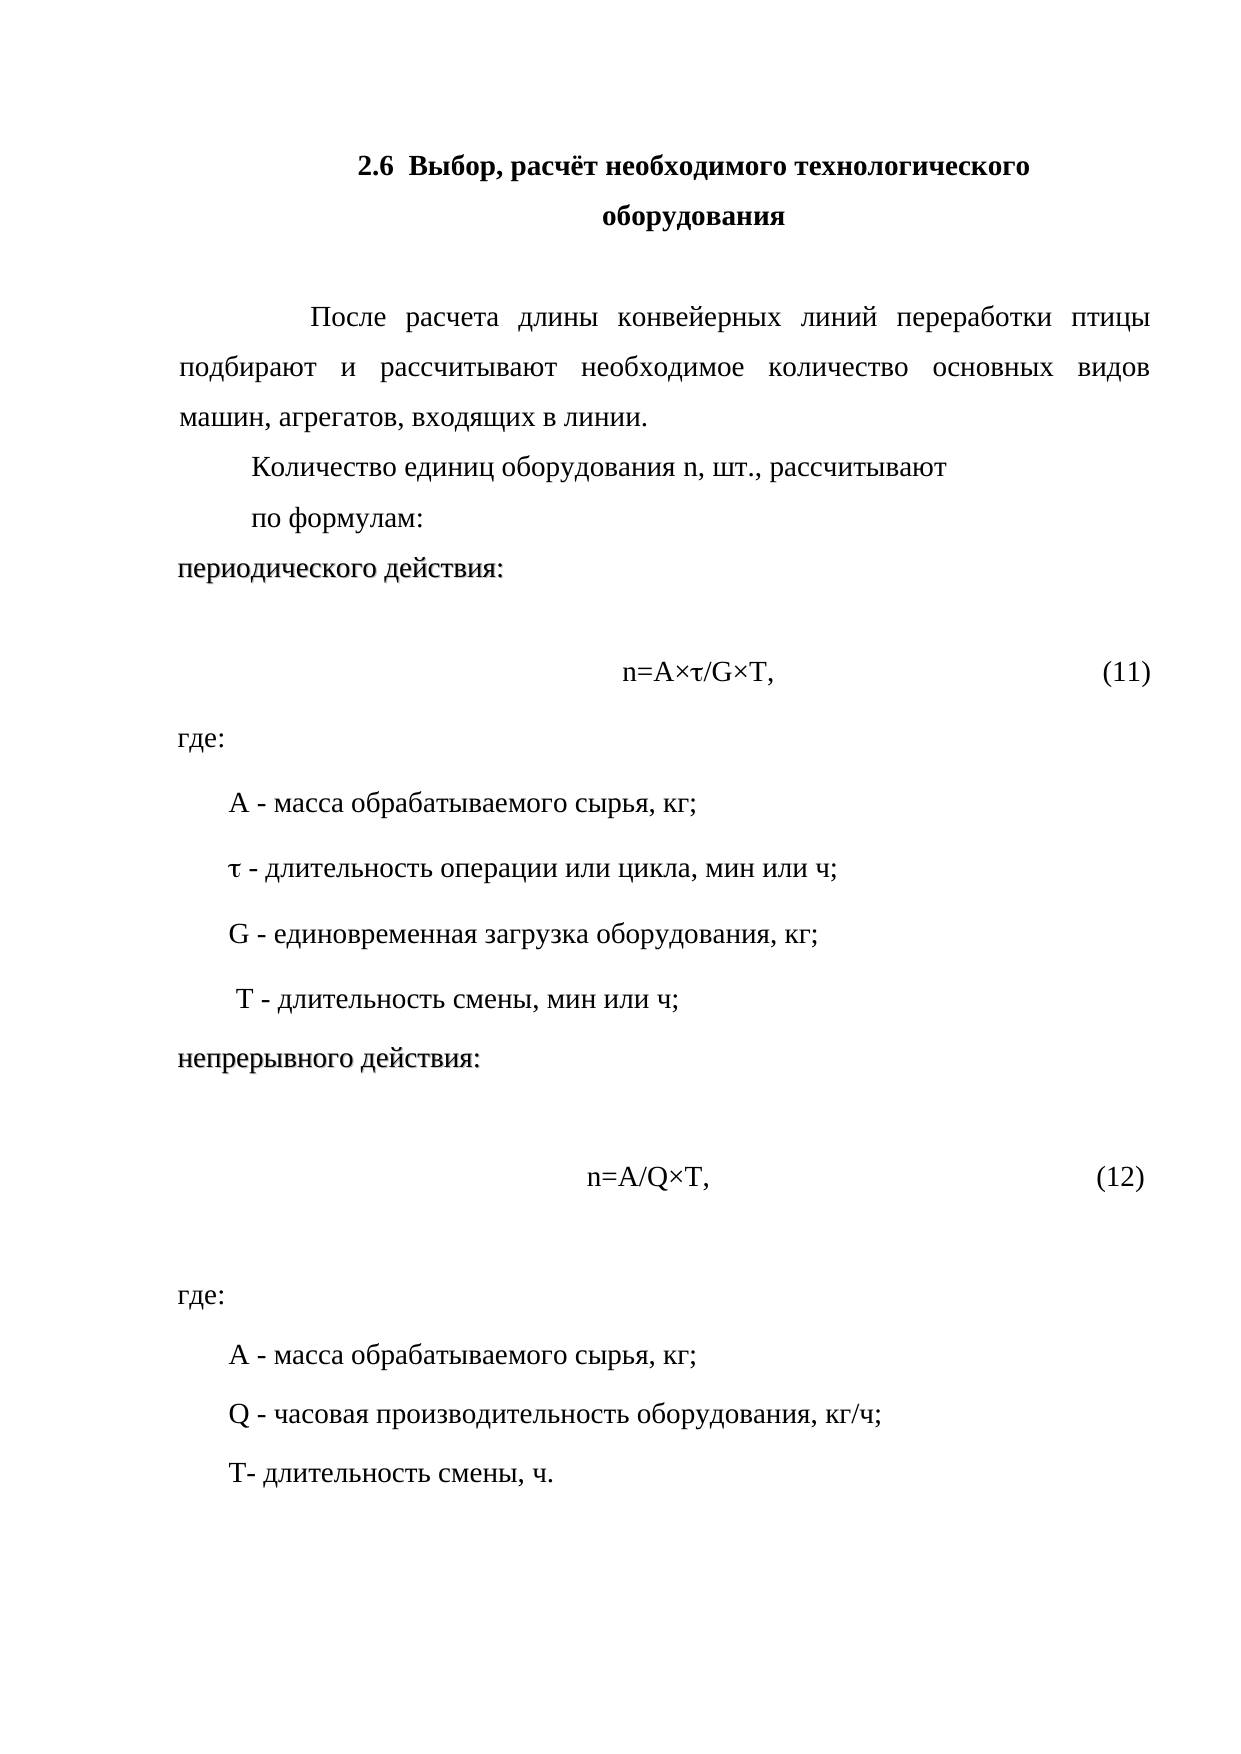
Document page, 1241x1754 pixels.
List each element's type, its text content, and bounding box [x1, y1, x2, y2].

text периодического действия: [177, 550, 1152, 584]
text А - масса обрабатываемого сырья, кг; [177, 1337, 1152, 1370]
text n=A×/G×T, (11) [177, 654, 1151, 688]
text Т - длительность смены, мин или ч; [177, 981, 1142, 1015]
text n=A/Q×T, (12) [237, 1159, 1152, 1192]
text оборудования [236, 198, 1151, 232]
text непрерывного действия: [177, 1040, 1152, 1074]
text 2.6 Выбор, расчёт необходимого технологического [236, 148, 1151, 181]
text - длительность операции или цикла, мин или ч; [177, 850, 1142, 884]
text по формулам: [180, 500, 1152, 533]
text где: [177, 720, 1142, 753]
text Количество единиц оборудования n, шт., рассчитывают [180, 449, 1152, 483]
text где: [177, 1277, 1152, 1311]
text А - масса обрабатываемого сырья, кг; [177, 785, 1142, 819]
text Q - часовая производительность оборудования, кг/ч; [177, 1396, 1152, 1429]
text G - единовременная загрузка оборудования, кг; [177, 916, 1142, 949]
text Т- длительность смены, ч. [177, 1455, 1152, 1489]
text После расчета длины конвейерных линий переработки птицы подбирают и рассчитывают необходимое количество основных видов машин, агрегатов, входящих в линии. [179, 299, 1151, 433]
